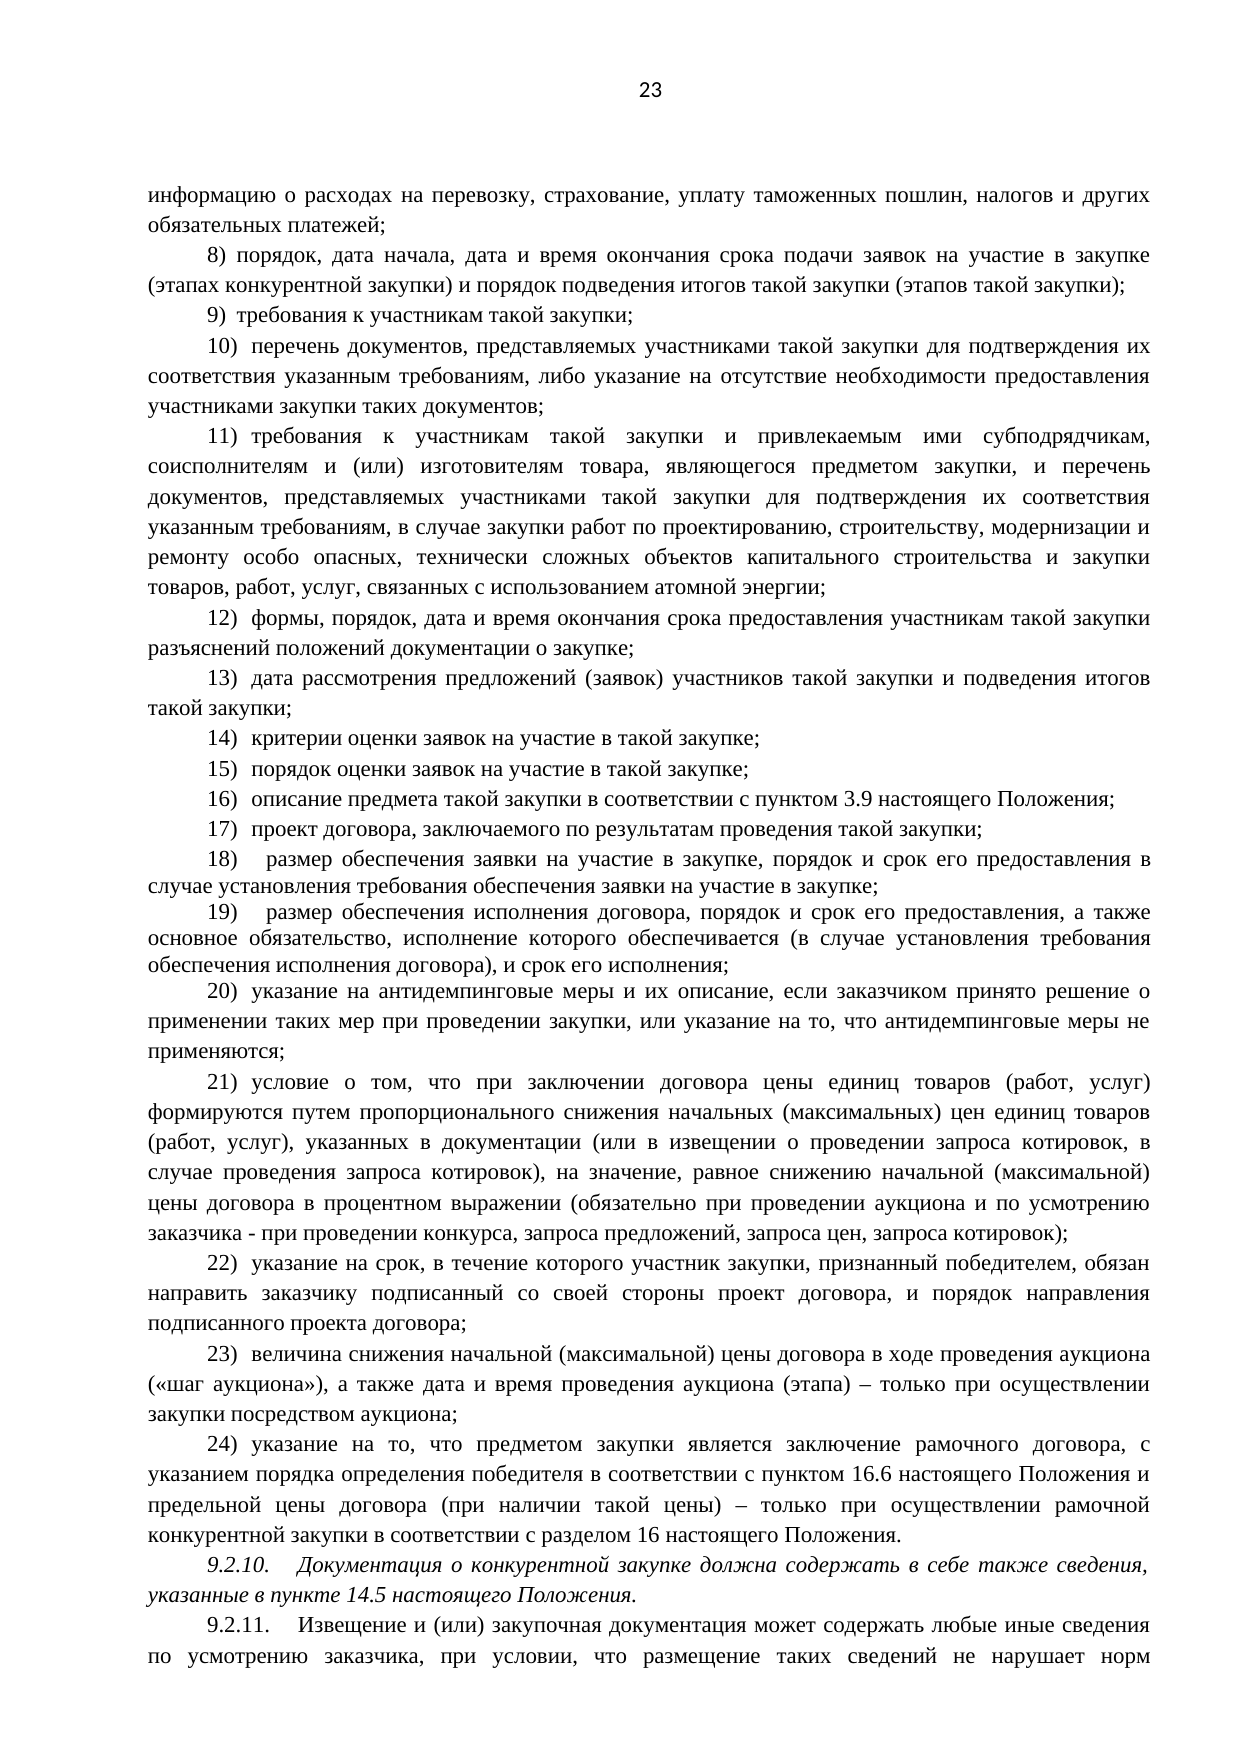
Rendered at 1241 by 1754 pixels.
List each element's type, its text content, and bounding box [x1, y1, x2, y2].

list критерии оценки заявок на участие в такой закупке; [148, 724, 1152, 751]
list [148, 181, 1152, 237]
list Документация о конкурентной закупке должна содержать в себе также сведения, указанные в пункте 14.5 настоящего Положения. [148, 1551, 1152, 1608]
list требования к участникам такой закупки; [148, 302, 1152, 328]
list дата рассмотрения предложений (заявок) участников такой закупки и подведения итогов такой закупки; [148, 664, 1152, 721]
list указание на то, что предметом закупки является заключение рамочного договора, с указанием порядка определения победителя в соответствии с пунктом 16.6 настоящего Положения и предельной цены договора (при наличии такой цены) – только при осуществлении рамочной конкурентной закупки в соответствии с разделом 16 настоящего Положения. [148, 1430, 1152, 1547]
list проект договора, заключаемого по результатам проведения такой закупки; [148, 815, 1152, 841]
list размер обеспечения исполнения договора, порядок и срок его предоставления, а также основное обязательство, исполнение которого обеспечивается (в случае установления требования обеспечения исполнения договора), и срок его исполнения; [148, 898, 1153, 977]
list условие о том, что при заключении договора цены единиц товаров (работ, услуг) формируются путем пропорционального снижения начальных (максимальных) цен единиц товаров (работ, услуг), указанных в документации (или в извещении о проведении запроса котировок, в случае проведения запроса котировок), на значение, равное снижению начальной (максимальной) цены договора в процентном выражении (обязательно при проведении аукциона и по усмотрению заказчика - при проведении конкурса, запроса предложений, запроса цен, запроса котировок); [148, 1068, 1152, 1245]
list формы, порядок, дата и время окончания срока предоставления участникам такой закупки разъяснений положений документации о закупке; [148, 604, 1152, 660]
list размер обеспечения заявки на участие в закупке, порядок и срок его предоставления в случае установления требования обеспечения заявки на участие в закупке; [148, 845, 1153, 898]
list величина снижения начальной (максимальной) цены договора в ходе проведения аукциона («шаг аукциона»), а также дата и время проведения аукциона (этапа) – только при осуществлении закупки посредством аукциона; [148, 1339, 1152, 1426]
list указание на срок, в течение которого участник закупки, признанный победителем, обязан направить заказчику подписанный со своей стороны проект договора, и порядок направления подписанного проекта договора; [148, 1249, 1152, 1336]
list порядок, дата начала, дата и время окончания срока подачи заявок на участие в закупке (этапах конкурентной закупки) и порядок подведения итогов такой закупки (этапов такой закупки); [148, 241, 1152, 298]
list описание предмета такой закупки в соответствии с пунктом 3.9 настоящего Положения; [148, 785, 1152, 811]
list порядок оценки заявок на участие в такой закупке; [148, 755, 1152, 781]
list требования к участникам такой закупки и привлекаемым ими субподрядчикам, соисполнителям и (или) изготовителям товара, являющегося предметом закупки, и перечень документов, представляемых участниками такой закупки для подтверждения их соответствия указанным требованиям, в случае закупки работ по проектированию, строительству, модернизации и ремонту особо опасных, технически сложных объектов капитального строительства и закупки товаров, работ, услуг, связанных с использованием атомной энергии; [148, 422, 1152, 600]
list перечень документов, представляемых участниками такой закупки для подтверждения их соответствия указанным требованиям, либо указание на отсутствие необходимости предоставления участниками закупки таких документов; [148, 332, 1152, 418]
list указание на антидемпинговые меры и их описание, если заказчиком принято решение о применении таких мер при проведении закупки, или указание на то, что антидемпинговые меры не применяются; [148, 977, 1152, 1064]
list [148, 1611, 1152, 1668]
